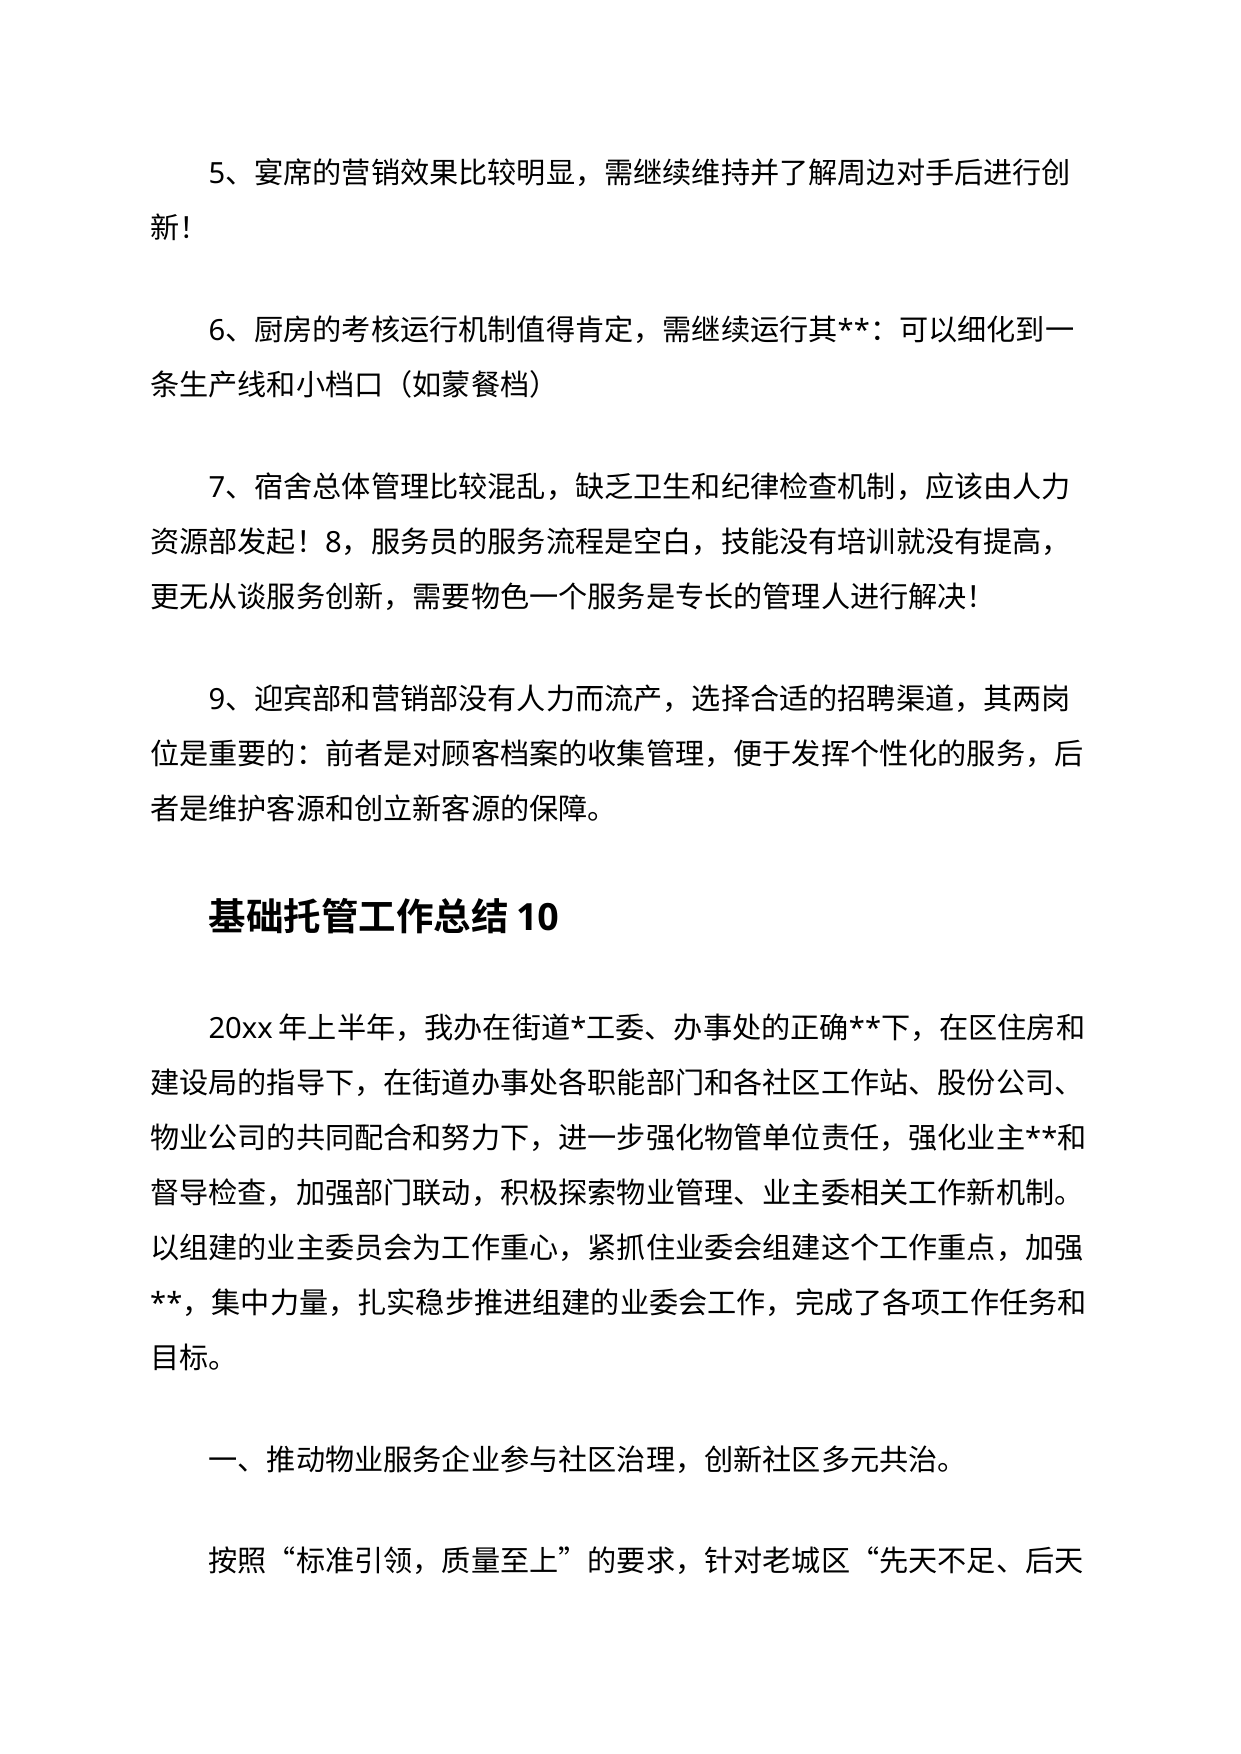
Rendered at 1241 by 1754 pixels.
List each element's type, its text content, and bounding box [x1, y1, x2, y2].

text 20xx年上半年，我办在街道*工委、办事处的正确**下，在区住房和建设局的指导下，在街道办事处各职能部门和各社区工作站、股份公司、物业公司的共同配合和努力下，进一步强化物管单位责任，强化业主**和督导检查，加强部门联动，积极探索物业管理、业主委相关工作新机制。以组建的业主委员会为工作重心，紧抓住业委会组建这个工作重点，加强**，集中力量，扎实稳步推进组建的业委会工作，完成了各项工作任务和目标。 [150, 1004, 1090, 1377]
text 6、厨房的考核运行机制值得肯定，需继续运行其**：可以细化到一条生产线和小档口（如蒙餐档） [150, 307, 1090, 404]
text 9、迎宾部和营销部没有人力而流产，选择合适的招聘渠道，其两岗位是重要的：前者是对顾客档案的收集管理，便于发挥个性化的服务，后者是维护客源和创立新客源的保障。 [150, 675, 1090, 827]
text 一、推动物业服务企业参与社区治理，创新社区多元共治。 [150, 1436, 1090, 1478]
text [150, 1538, 1090, 1580]
text 7、宿舍总体管理比较混乱，缺乏卫生和纪律检查机制，应该由人力资源部发起！8，服务员的服务流程是空白，技能没有培训就没有提高，更无从谈服务创新，需要物色一个服务是专长的管理人进行解决！ [150, 463, 1090, 616]
text 5、宴席的营销效果比较明显，需继续维持并了解周边对手后进行创新！ [150, 150, 1090, 247]
text 基础托管工作总结10 [150, 887, 1090, 941]
